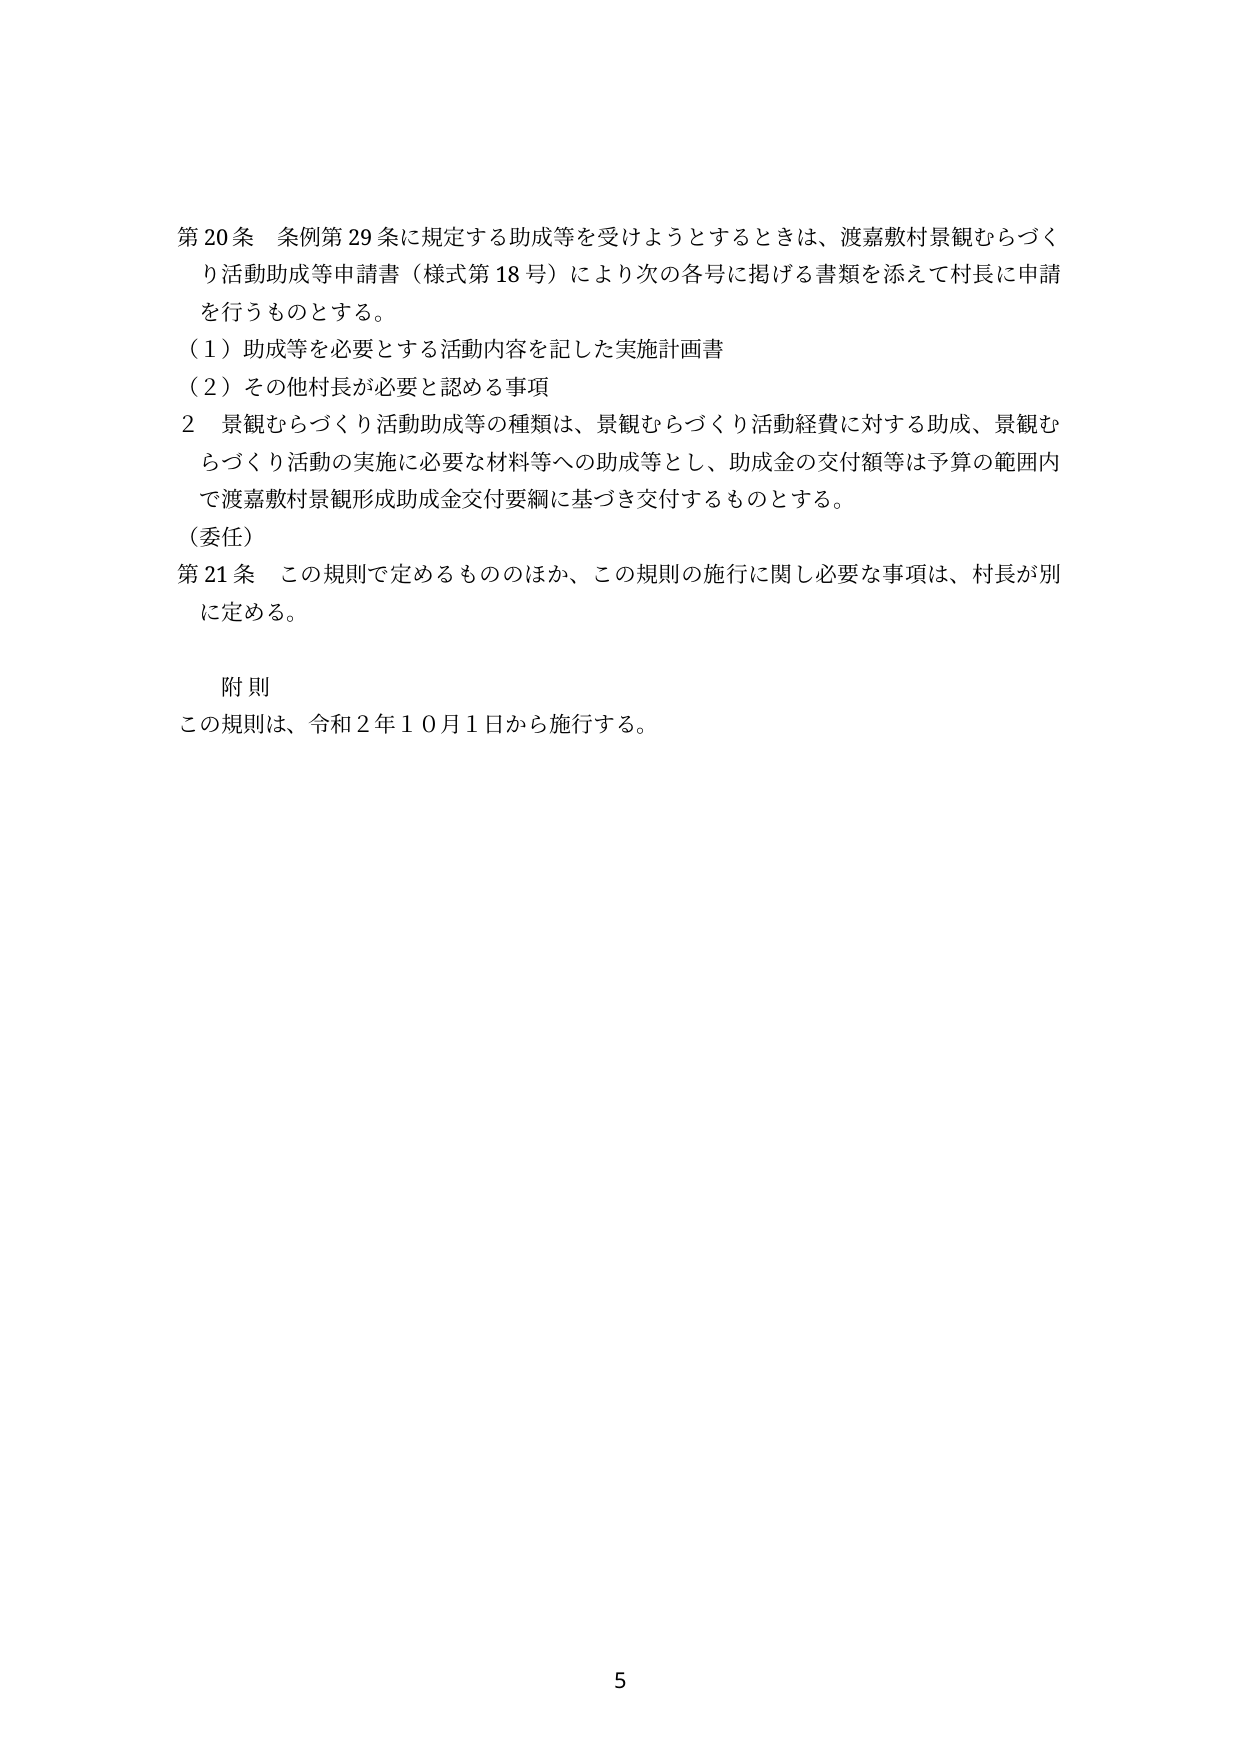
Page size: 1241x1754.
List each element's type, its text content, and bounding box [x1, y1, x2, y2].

text 第21条 この規則で定めるもののほか、この規則の施行に関し必要な事項は、村長が別に定める。 [177, 554, 1063, 629]
text 第20条 条例第29条に規定する助成等を受けようとするときは、渡嘉敷村景観むらづくり活動助成等申請書（様式第18号）により次の各号に掲げる書類を添えて村長に申請を行うものとする。 [177, 217, 1063, 329]
text 附 則 [199, 667, 1063, 704]
text （２）その他村長が必要と認める事項 [177, 367, 1063, 404]
text （委任） [177, 517, 1063, 554]
text （１）助成等を必要とする活動内容を記した実施計画書 [177, 329, 1063, 367]
text この規則は、令和２年１０月１日から施行する。 [177, 704, 1063, 742]
text ２ 景観むらづくり活動助成等の種類は、景観むらづくり活動経費に対する助成、景観むらづくり活動の実施に必要な材料等への助成等とし、助成金の交付額等は予算の範囲内で渡嘉敷村景観形成助成金交付要綱に基づき交付するものとする。 [177, 404, 1063, 517]
